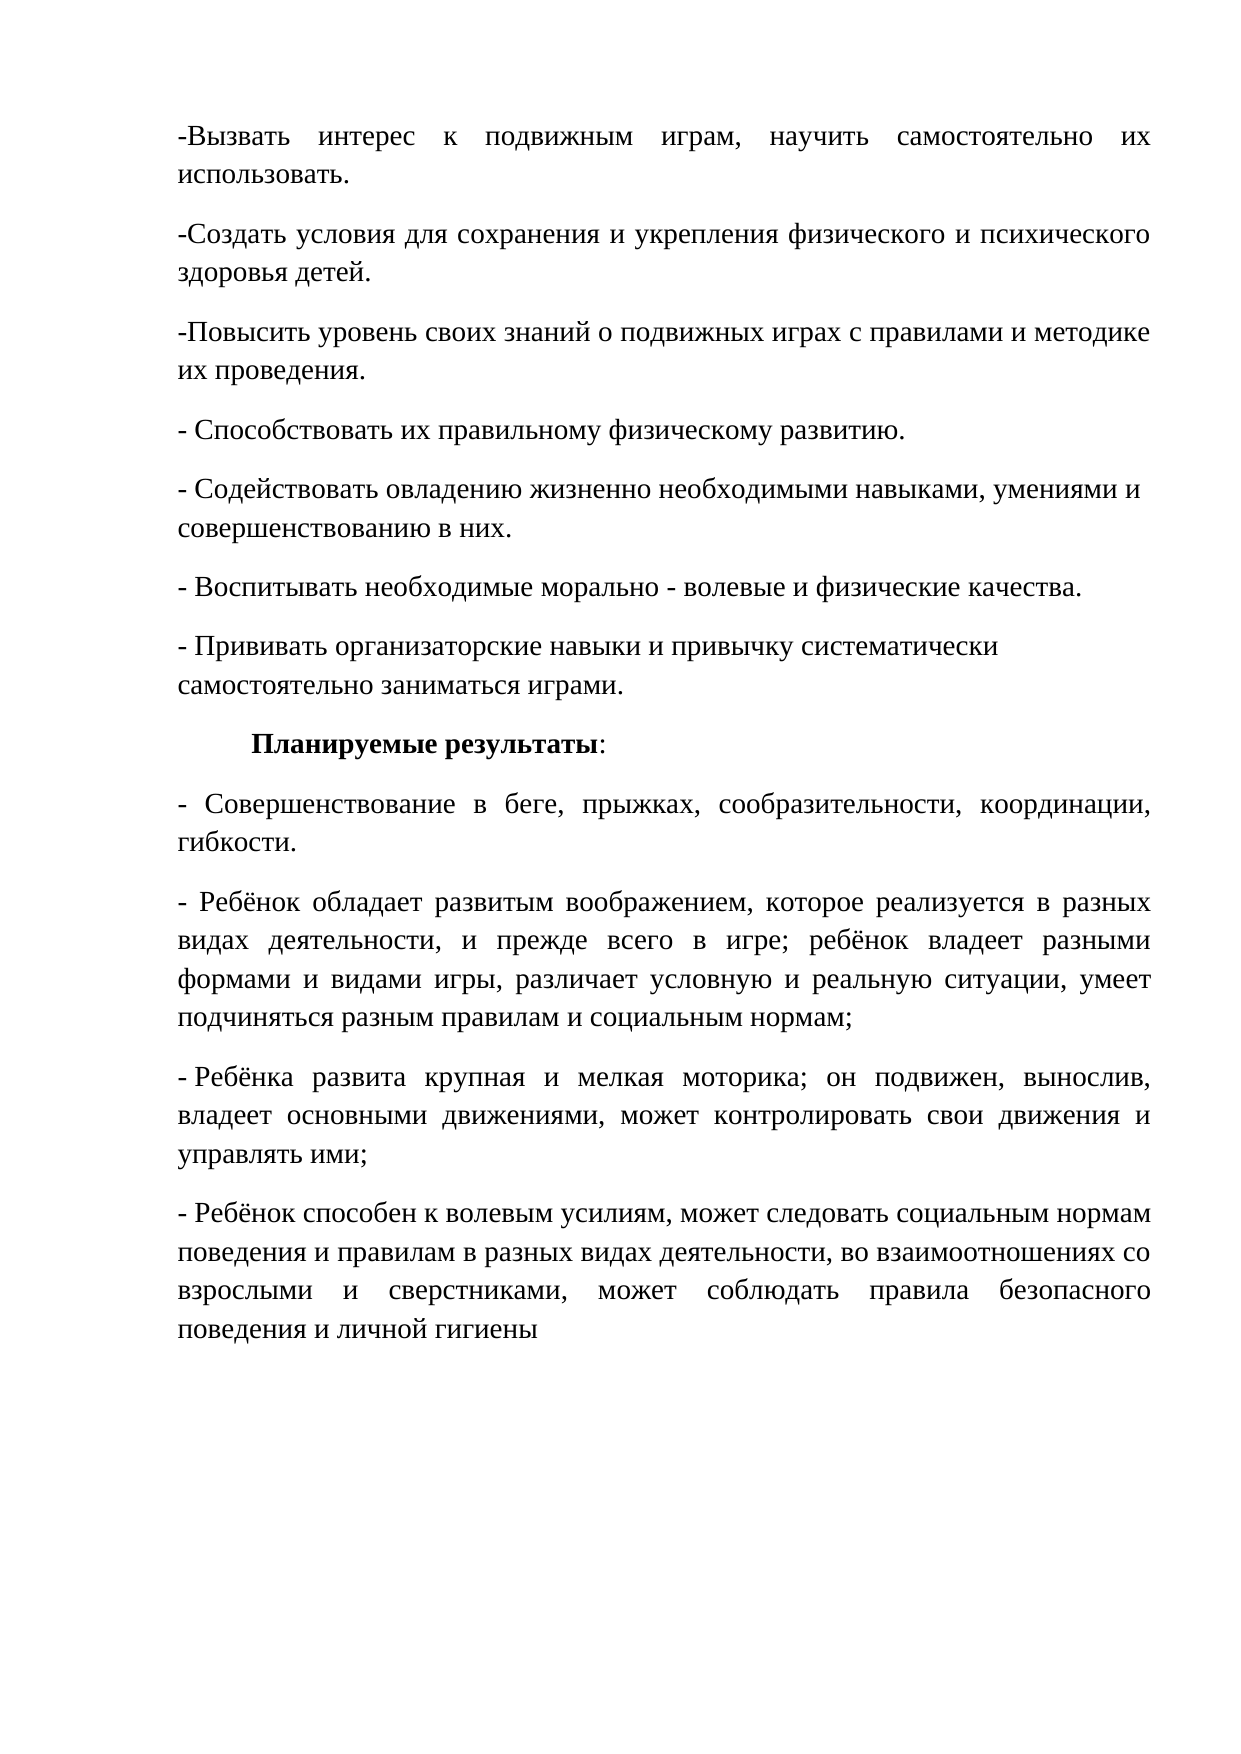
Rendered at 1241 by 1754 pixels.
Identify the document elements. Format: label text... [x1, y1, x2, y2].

text - Ребёнок обладает развитым воображением, которое реализуется в разных видах деятельности, и прежде всего в игре; ребёнок владеет разными формами и видами игры, различает условную и реальную ситуации, умеет подчиняться разным правилам и социальным нормам; [177, 884, 1152, 1033]
text -Повысить уровень своих знаний о подвижных играх с правилами и методике их проведения. [177, 314, 1152, 386]
text Планируемые результаты: [177, 726, 1152, 760]
text - Способствовать их правильному физическому развитию. [177, 412, 1152, 445]
text -Создать условия для сохранения и укрепления физического и психического здоровья детей. [177, 216, 1152, 288]
text - Прививать организаторские навыки и привычку систематически самостоятельно заниматься играми. [177, 628, 1152, 701]
text - Совершенствование в беге, прыжках, сообразительности, координации, гибкости. [177, 786, 1152, 858]
text - Ребёнка развита крупная и мелкая моторика; он подвижен, вынослив, владеет основными движениями, может контролировать свои движения и управлять ими; [177, 1059, 1152, 1169]
text - Ребёнок способен к волевым усилиям, может следовать социальным нормам поведения и правилам в разных видах деятельности, во взаимоотношениях со взрослыми и сверстниками, может соблюдать правила безопасного поведения и личной гигиены [177, 1195, 1152, 1344]
text -Вызвать интерес к подвижным играм, научить самостоятельно их использовать. [177, 118, 1152, 190]
text - Воспитывать необходимые морально - волевые и физические качества. [177, 569, 1152, 603]
text - Содействовать овладению жизненно необходимыми навыками, умениями и совершенствованию в них. [177, 471, 1152, 543]
